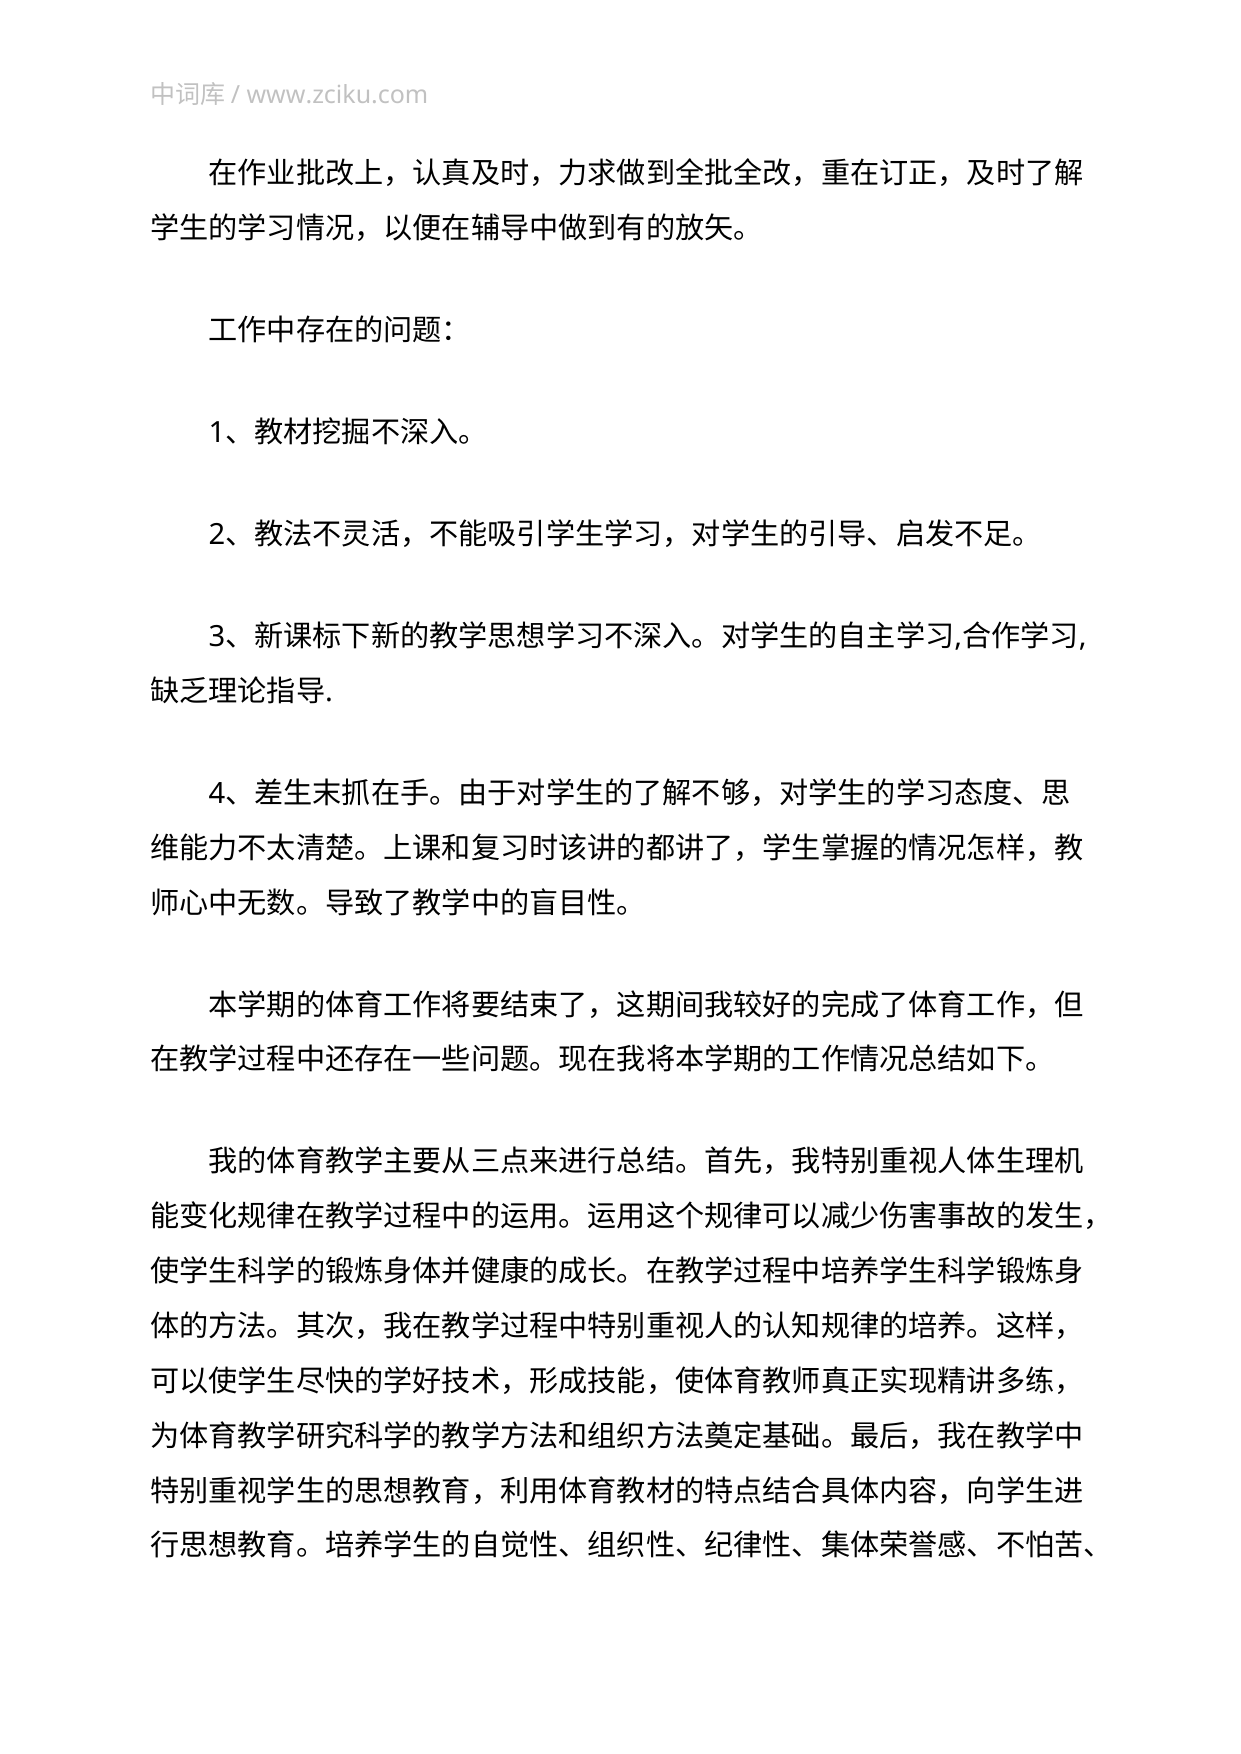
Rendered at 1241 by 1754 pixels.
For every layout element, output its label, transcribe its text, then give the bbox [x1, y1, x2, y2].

text 工作中存在的问题： [150, 307, 1090, 349]
text 3、新课标下新的教学思想学习不深入。对学生的自主学习,合作学习,缺乏理论指导. [150, 612, 1090, 710]
text 在作业批改上，认真及时，力求做到全批全改，重在订正，及时了解学生的学习情况，以便在辅导中做到有的放矢。 [150, 150, 1090, 247]
text 2、教法不灵活，不能吸引学生学习，对学生的引导、启发不足。 [150, 510, 1090, 553]
text 1、教材挖掘不深入。 [150, 408, 1090, 451]
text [150, 1138, 1090, 1564]
text 4、差生末抓在手。由于对学生的了解不够，对学生的学习态度、思维能力不太清楚。上课和复习时该讲的都讲了，学生掌握的情况怎样，教师心中无数。导致了教学中的盲目性。 [150, 769, 1090, 922]
text 本学期的体育工作将要结束了，这期间我较好的完成了体育工作，但在教学过程中还存在一些问题。现在我将本学期的工作情况总结如下。 [150, 981, 1090, 1078]
